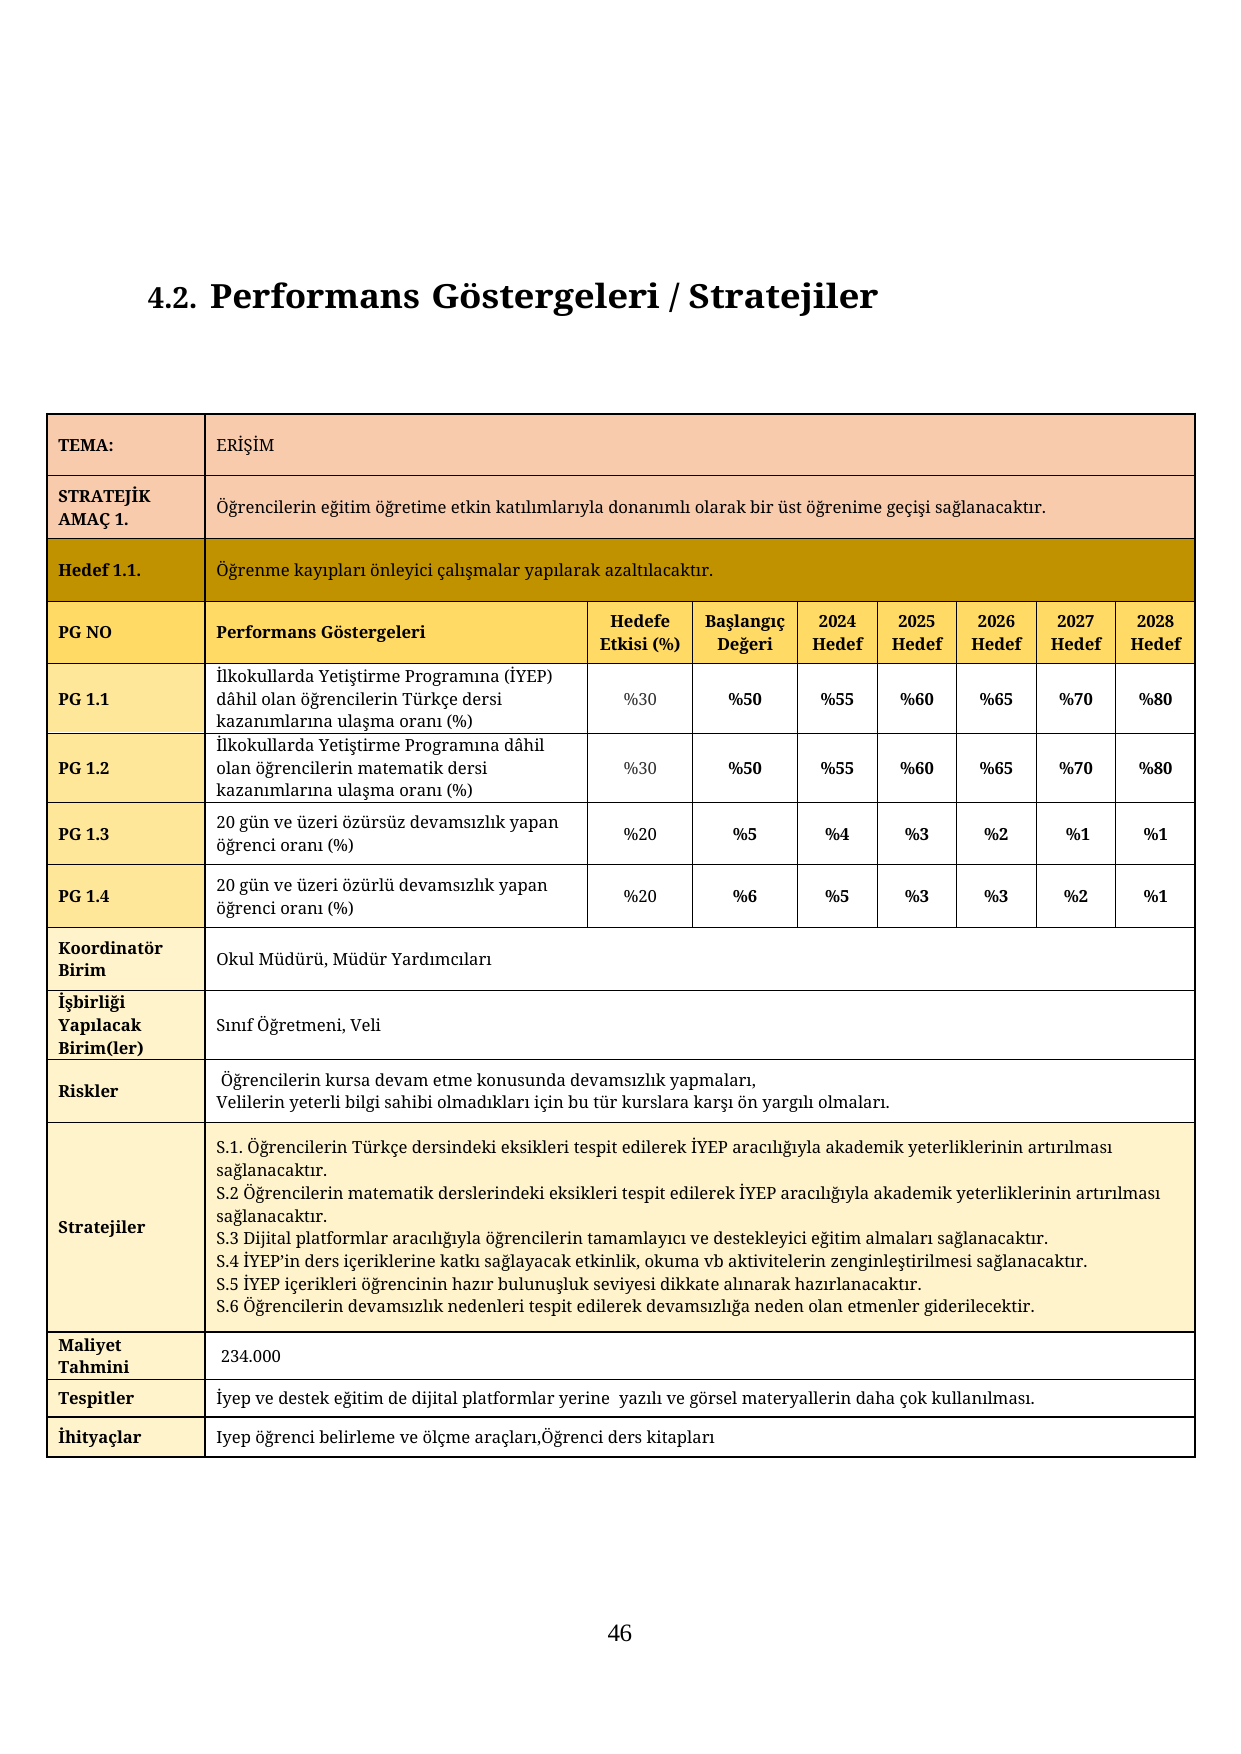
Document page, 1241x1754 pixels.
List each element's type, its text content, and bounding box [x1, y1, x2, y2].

table_cell Performans Göstergeleri [206, 602, 587, 663]
table_cell İlkokullarda Yetiştirme Programına dâhil olan öğrencilerin matematik dersi kazanımlarına ulaşma oranı (%) [206, 734, 587, 802]
table_cell Sınıf Öğretmeni, Veli [206, 991, 1194, 1059]
table_cell Öğrencilerin kursa devam etme konusunda devamsızlık yapmaları, Velilerin yeterli bilgi sahibi olmadıkları için bu tür kurslara karşı ön yargılı olmaları. [206, 1060, 1194, 1122]
table_cell %3 [878, 803, 956, 864]
table_cell PG 1.4 [48, 865, 204, 927]
table_cell %60 [878, 734, 956, 802]
table_cell %2 [1037, 865, 1115, 927]
table_cell PG 1.2 [48, 734, 204, 802]
table_cell 2025 Hedef [878, 602, 956, 663]
table_cell Tespitler [48, 1380, 204, 1416]
table_cell %1 [1116, 865, 1194, 927]
table_cell PG 1.1 [48, 664, 204, 732]
subtitle Performans Göstergeleri / Stratejiler [148, 273, 1198, 318]
table_cell Stratejiler [48, 1123, 204, 1331]
table_cell 234.000 [206, 1333, 1194, 1379]
table_header TEMA: [48, 415, 204, 475]
table_cell Riskler [48, 1060, 204, 1122]
table_cell %6 [693, 865, 797, 927]
table_cell İhityaçlar [48, 1418, 204, 1456]
table_cell Okul Müdürü, Müdür Yardımcıları [206, 928, 1194, 990]
table_cell %65 [957, 734, 1036, 802]
table_cell Öğrenme kayıpları önleyici çalışmalar yapılarak azaltılacaktır. [206, 539, 1194, 601]
table_cell Hedef 1.1. [48, 539, 204, 601]
table_cell Hedefe Etkisi (%) [588, 602, 692, 663]
table_cell %4 [798, 803, 877, 864]
table_cell %2 [957, 803, 1036, 864]
table_cell %1 [1116, 803, 1194, 864]
table_cell 2027 Hedef [1037, 602, 1115, 663]
table_cell %65 [957, 664, 1036, 732]
table_cell İşbirliği Yapılacak Birim(ler) [48, 991, 204, 1059]
table_cell %30 [588, 664, 692, 732]
table_cell %70 [1037, 734, 1115, 802]
table_cell %3 [957, 865, 1036, 927]
table_cell PG 1.3 [48, 803, 204, 864]
table_cell Maliyet Tahmini [48, 1333, 204, 1379]
table_cell %55 [798, 734, 877, 802]
table_cell Iyep öğrenci belirleme ve ölçme araçları,Öğrenci ders kitapları [206, 1418, 1194, 1456]
table_cell %50 [693, 734, 797, 802]
table_cell %20 [588, 803, 692, 864]
table_cell %50 [693, 664, 797, 732]
table_cell %1 [1037, 803, 1115, 864]
table_cell %30 [588, 734, 692, 802]
table_cell 20 gün ve üzeri özürlü devamsızlık yapan öğrenci oranı (%) [206, 865, 587, 927]
table_cell Koordinatör Birim [48, 928, 204, 990]
table_cell PG NO [48, 602, 204, 663]
table_cell 2028 Hedef [1116, 602, 1194, 663]
table_cell %80 [1116, 664, 1194, 732]
table_cell İlkokullarda Yetiştirme Programına (İYEP) dâhil olan öğrencilerin Türkçe dersi kazanımlarına ulaşma oranı (%) [206, 664, 587, 732]
table_cell İyep ve destek eğitim de dijital platformlar yerine yazılı ve görsel materyallerin daha çok kullanılması. [206, 1380, 1194, 1416]
table_cell Başlangıç Değeri [693, 602, 797, 663]
table_cell %3 [878, 865, 956, 927]
table_cell %5 [693, 803, 797, 864]
table_cell S.1. Öğrencilerin Türkçe dersindeki eksikleri tespit edilerek İYEP aracılığıyla akademik yeterliklerinin artırılması sağlanacaktır. S.2 Öğrencilerin matematik derslerindeki eksikleri tespit edilerek İYEP aracılığıyla akademik yeterliklerinin artırılması sağlanacaktır. S.3 Dijital platformlar aracılığıyla öğrencilerin tamamlayıcı ve destekleyici eğitim almaları sağlanacaktır. S.4 İYEP’in ders içeriklerine katkı sağlayacak etkinlik, okuma vb aktivitelerin zenginleştirilmesi sağlanacaktır. S.5 İYEP içerikleri öğrencinin hazır bulunuşluk seviyesi dikkate alınarak hazırlanacaktır. S.6 Öğrencilerin devamsızlık nedenleri tespit edilerek devamsızlığa neden olan etmenler giderilecektir. [206, 1123, 1194, 1331]
table_cell 2024 Hedef [798, 602, 877, 663]
table_header ERİŞİM [206, 415, 1194, 475]
table_cell Öğrencilerin eğitim öğretime etkin katılımlarıyla donanımlı olarak bir üst öğrenime geçişi sağlanacaktır. [206, 476, 1194, 538]
table_cell 20 gün ve üzeri özürsüz devamsızlık yapan öğrenci oranı (%) [206, 803, 587, 864]
table_cell 2026 Hedef [957, 602, 1036, 663]
table_cell %60 [878, 664, 956, 732]
table_cell %70 [1037, 664, 1115, 732]
table_cell STRATEJİK AMAÇ 1. [48, 476, 204, 538]
table_cell %20 [588, 865, 692, 927]
table_cell %5 [798, 865, 877, 927]
table_cell %80 [1116, 734, 1194, 802]
table_cell %55 [798, 664, 877, 732]
